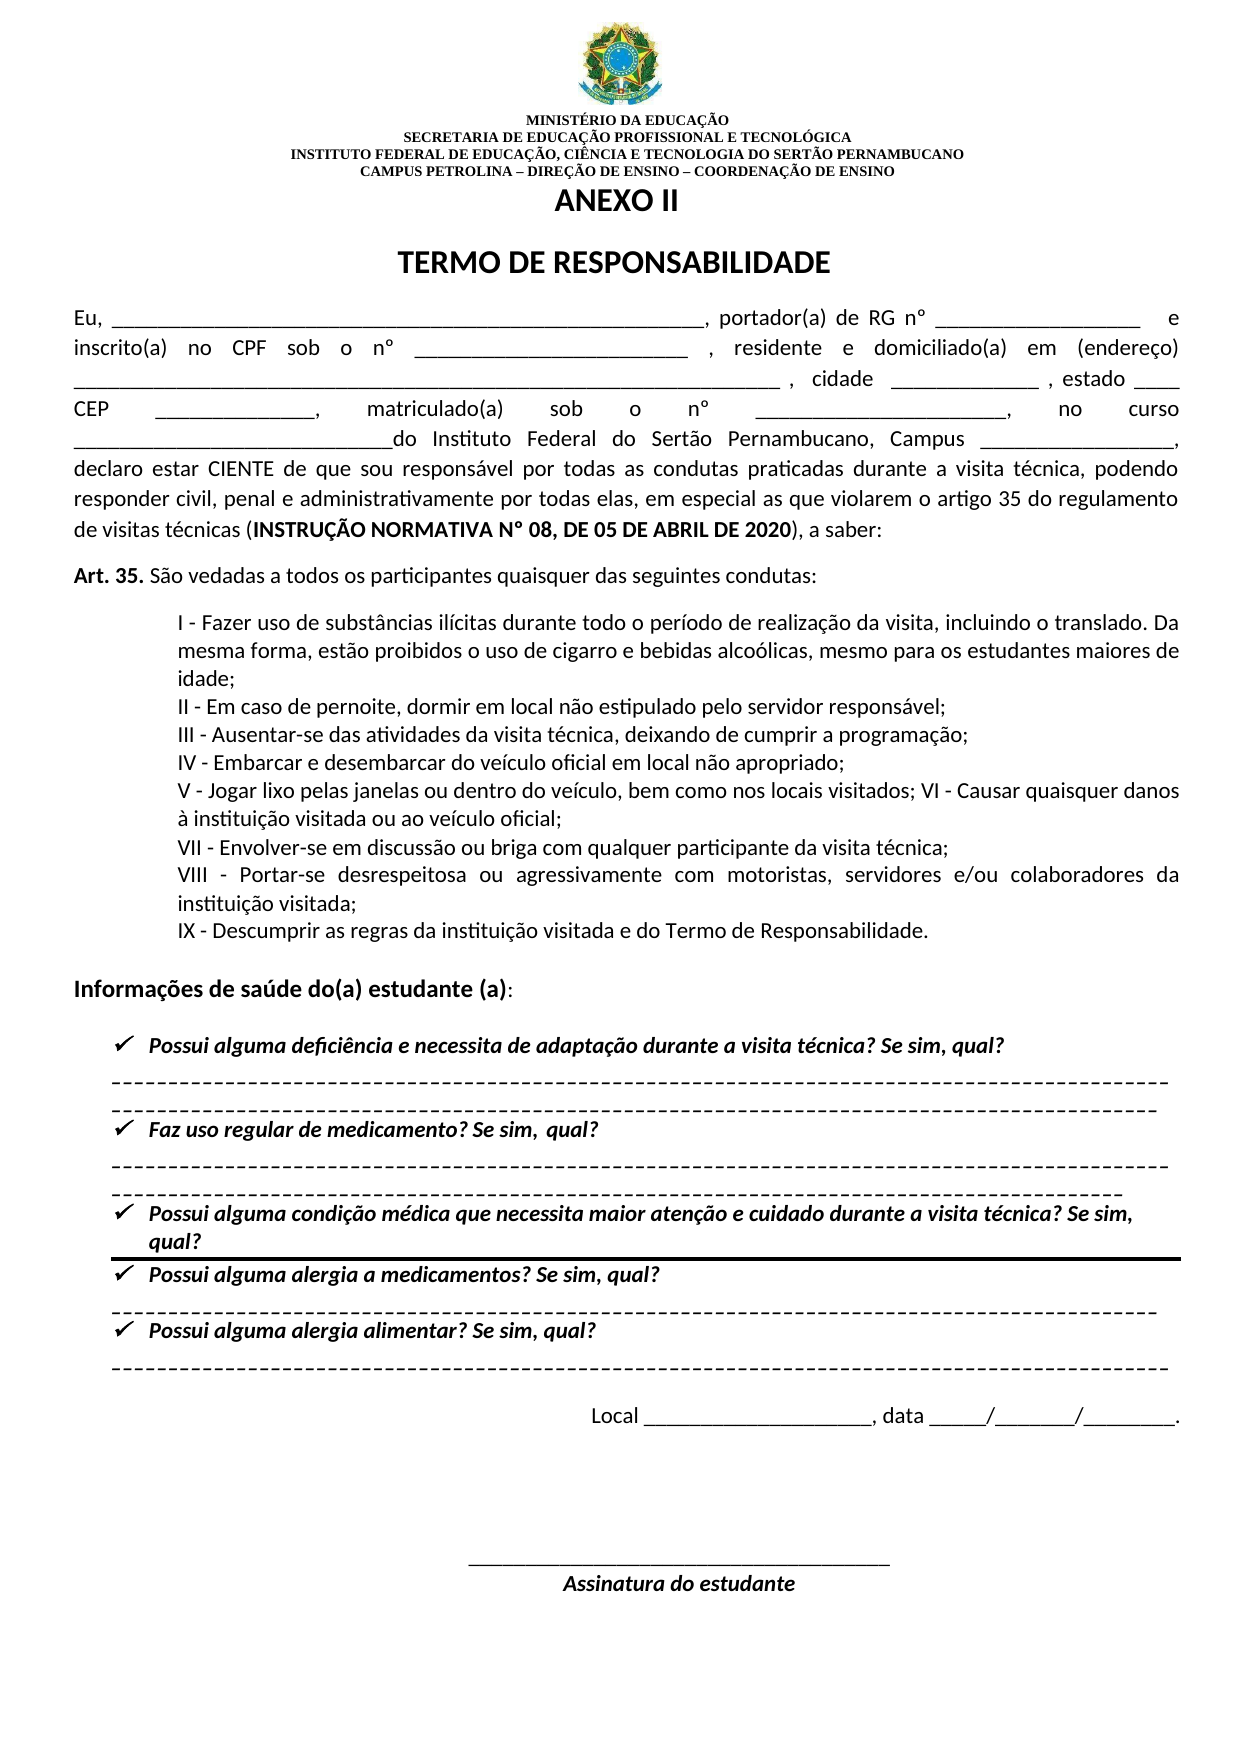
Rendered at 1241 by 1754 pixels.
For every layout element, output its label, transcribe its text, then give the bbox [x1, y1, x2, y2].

text _________________________________________________________________________________________________________________________________________________________________________________________ [111, 1059, 1181, 1115]
text IV - Embarcar e desembarcar do veículo oficial em local não apropriado; [177, 748, 1181, 777]
text ____________________________________________________________________________________________ [111, 1289, 1181, 1317]
text TERMO DE RESPONSABILIDADE [177, 241, 1181, 281]
text _____________________________________ [177, 1541, 1181, 1569]
text III - Ausentar-se das atividades da visita técnica, deixando de cumprir a programação; [177, 721, 1181, 748]
text Eu, ____________________________________________________, portador(a) de RG nº __________________ e inscrito(a) no CPF sob o nº ________________________ , residente e domiciliado(a) em (endereço) ______________________________________________________________ , cidade _____________ , estado ____ CEP ______________, matriculado(a) sob o nº ______________________, no curso ____________________________do Instituto Federal do Sertão Pernambucano, Campus _________________, declaro estar CIENTE de que sou responsável por todas as condutas praticadas durante a visita técnica, podendo responder civil, penal e administrativamente por todas elas, em especial as que violarem o artigo 35 do regulamento de visitas técnicas (INSTRUÇÃO NORMATIVA Nº 08, DE 05 DE ABRIL DE 2020), a saber: [74, 303, 1181, 543]
text Local ____________________, data _____/_______/________. [74, 1401, 1181, 1429]
text II - Em caso de pernoite, dormir em local não estipulado pelo servidor responsável; [177, 692, 1181, 721]
text ______________________________________________________________________________________________________________________________________________________________________________________ [111, 1143, 1181, 1199]
list Possui alguma condição médica que necessita maior atenção e cuidado durante a visita técnica? Se sim, qual? [111, 1199, 1181, 1257]
text IX - Descumprir as regras da instituição visitada e do Termo de Responsabilidade. [177, 917, 1181, 945]
list Possui alguma alergia a medicamentos? Se sim, qual? [111, 1261, 1181, 1289]
text Art. 35. São vedadas a todos os participantes quaisquer das seguintes condutas: [74, 562, 1181, 589]
text I - Fazer uso de substâncias ilícitas durante todo o período de realização da visita, incluindo o translado. Da mesma forma, estão proibidos o uso de cigarro e bebidas alcoólicas, mesmo para os estudantes maiores de idade; [177, 608, 1181, 692]
list Possui alguma alergia alimentar? Se sim, qual? [111, 1317, 1181, 1345]
text VII - Envolver-se em discussão ou briga com qualquer participante da visita técnica; [177, 833, 1181, 861]
text VIII - Portar-se desrespeitosa ou agressivamente com motoristas, servidores e/ou colaboradores da instituição visitada; [177, 861, 1181, 917]
list Possui alguma deficiência e necessita de adaptação durante a visita técnica? Se sim, qual? [111, 1031, 1181, 1059]
text V - Jogar lixo pelas janelas ou dentro do veículo, bem como nos locais visitados; VI - Causar quaisquer danos à instituição visitada ou ao veículo oficial; [177, 777, 1181, 833]
list Faz uso regular de medicamento? Se sim, qual? [111, 1115, 1181, 1143]
picture [578, 22, 663, 105]
text Assinatura do estudante [177, 1569, 1181, 1597]
text Informações de saúde do(a) estudante (a): [74, 973, 1181, 1003]
text _____________________________________________________________________________________________ [111, 1345, 1181, 1373]
text ANEXO II [177, 179, 1181, 220]
